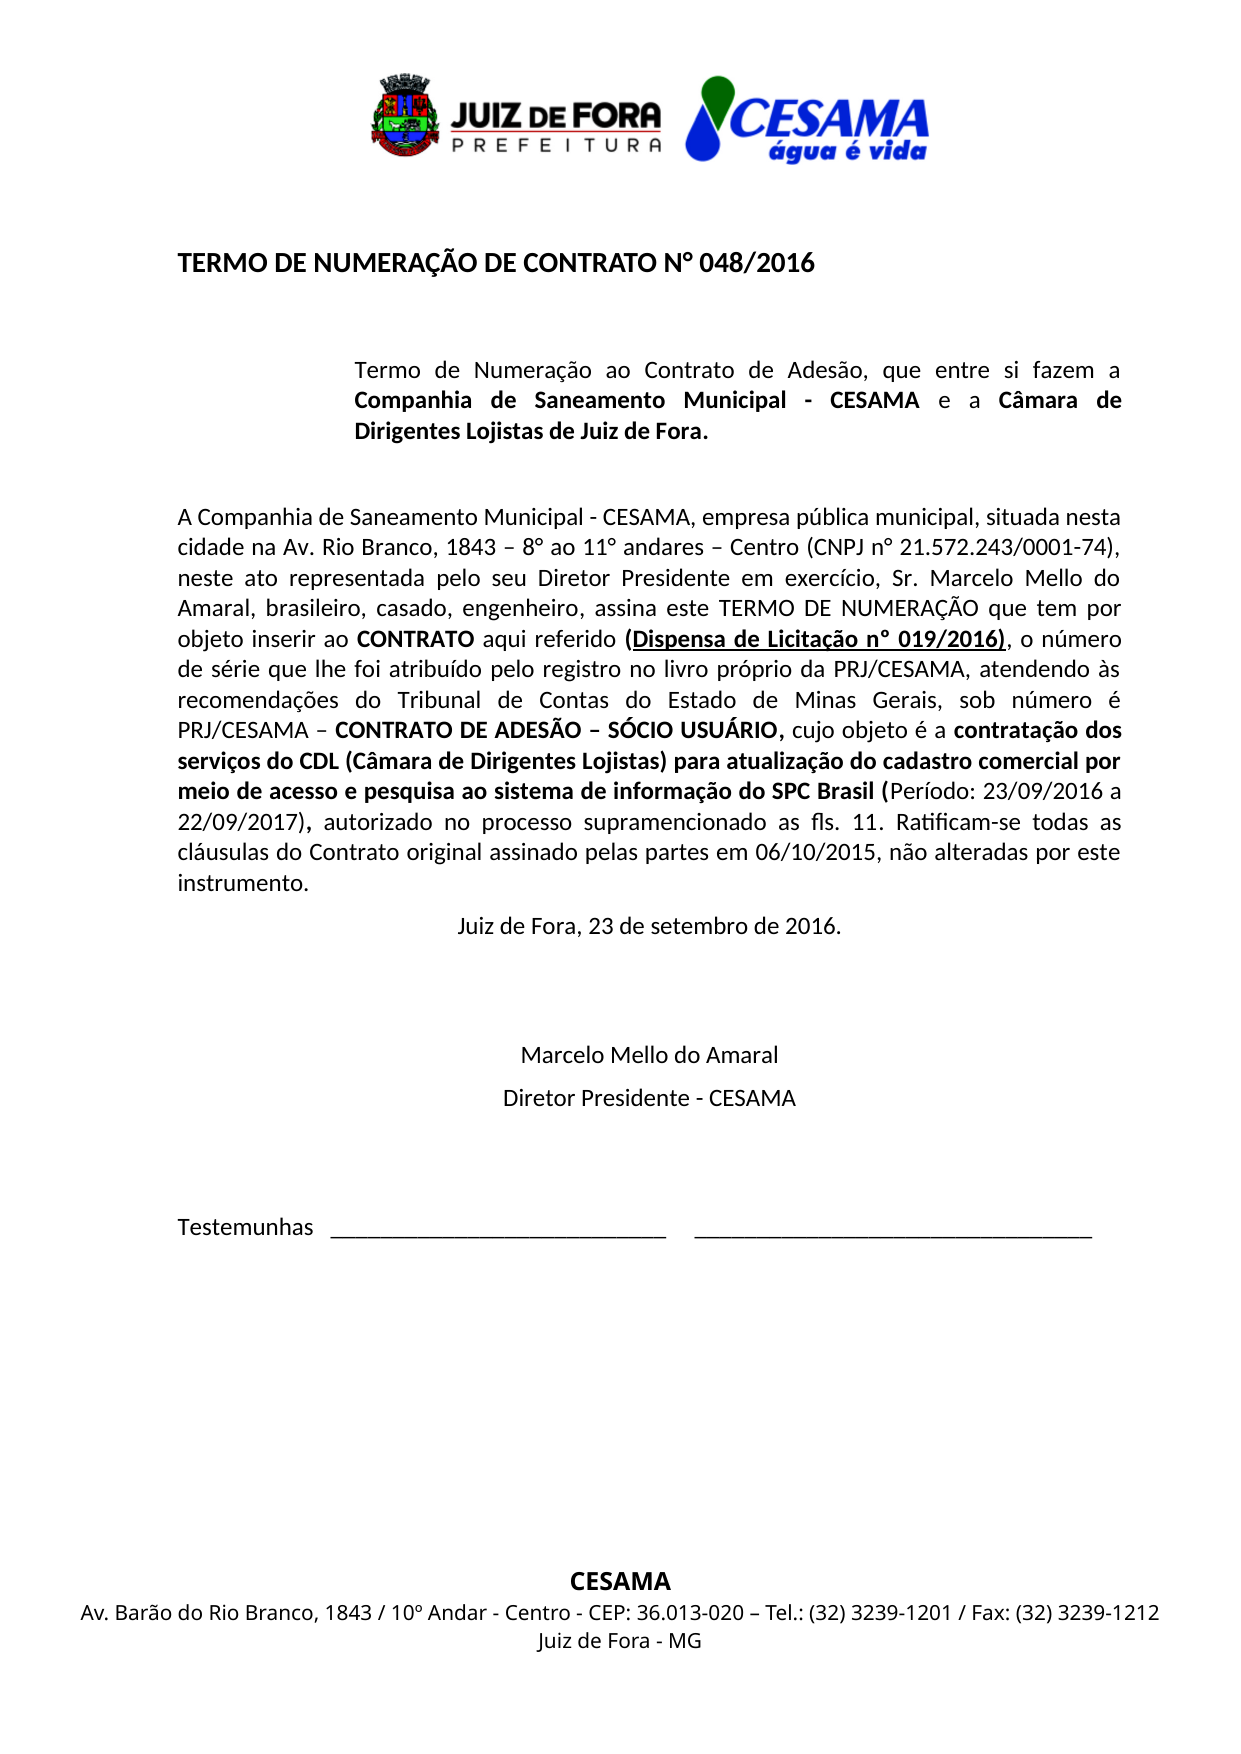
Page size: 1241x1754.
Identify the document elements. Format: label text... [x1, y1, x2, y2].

picture [370, 73, 930, 165]
text Termo de Numeração ao Contrato de Adesão, que entre si fazem a Companhia de Saneamento Municipal - CESAMA e a Câmara de Dirigentes Lojistas de Juiz de Fora. [354, 354, 1122, 445]
text Juiz de Fora, 23 de setembro de 2016. [177, 910, 1122, 941]
subtitle TERMO DE NUMERAÇÃO DE CONTRATO N° 048/2016 [177, 244, 1122, 280]
text Diretor Presidente - CESAMA [177, 1082, 1122, 1113]
text Marcelo Mello do Amaral [177, 1039, 1122, 1070]
text A Companhia de Saneamento Municipal - CESAMA, empresa pública municipal, situada nesta cidade na Av. Rio Branco, 1843 – 8° ao 11° andares – Centro (CNPJ n° 21.572.243/0001-74), neste ato representada pelo seu Diretor Presidente em exercício, Sr. Marcelo Mello do Amaral, brasileiro, casado, engenheiro, assina este TERMO DE NUMERAÇÃO que tem por objeto inserir ao CONTRATO aqui referido (Dispensa de Licitação nº 019/2016), o número de série que lhe foi atribuído pelo registro no livro próprio da PRJ/CESAMA, atendendo às recomendações do Tribunal de Contas do Estado de Minas Gerais, sob número é PRJ/CESAMA – CONTRATO DE ADESÃO – SÓCIO USUÁRIO, cujo objeto é a contratação dos serviços do CDL (Câmara de Dirigentes Lojistas) para atualização do cadastro comercial por meio de acesso e pesquisa ao sistema de informação do SPC Brasil (Período: 23/09/2016 a 22/09/2017), autorizado no processo supramencionado as fls. 11. Ratificam-se todas as cláusulas do Contrato original assinado pelas partes em 06/10/2015, não alteradas por este instrumento. [177, 501, 1122, 898]
text Testemunhas ___________________________ ________________________________ [177, 1211, 1122, 1242]
